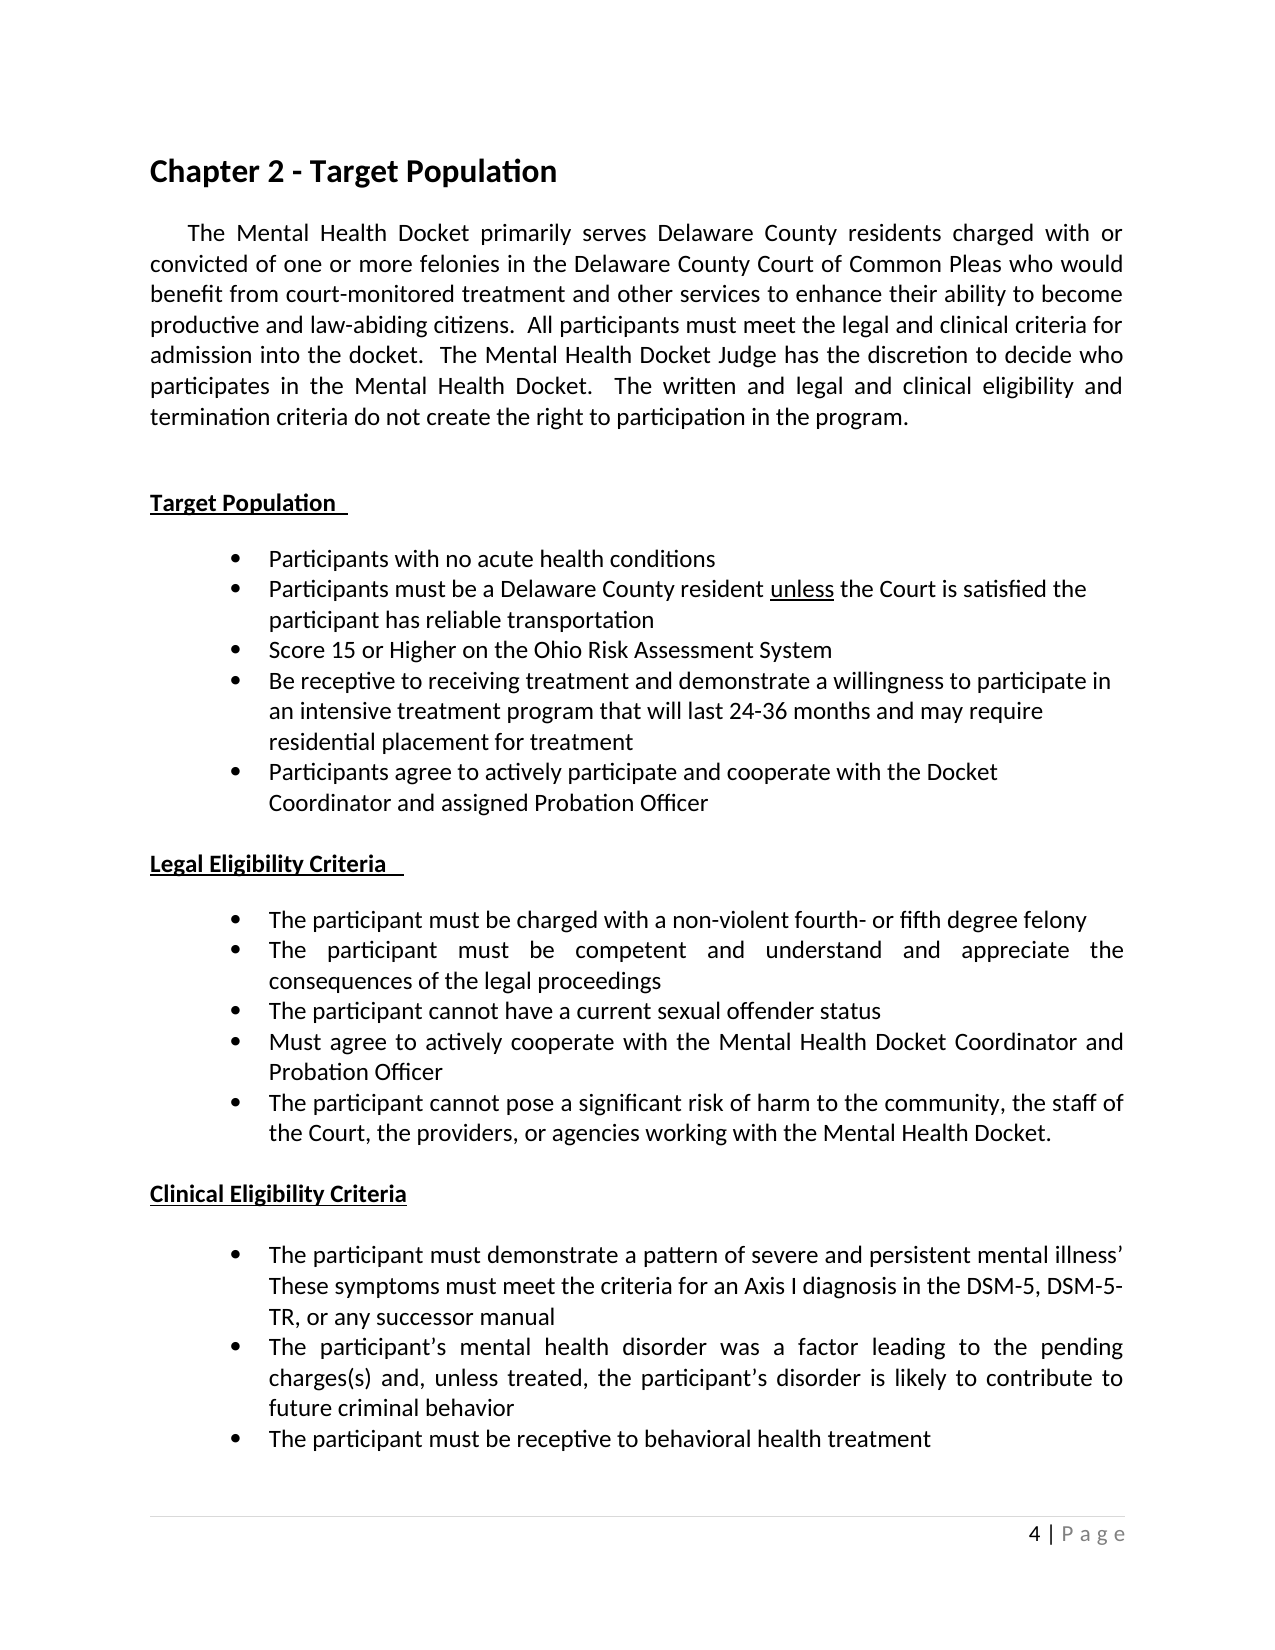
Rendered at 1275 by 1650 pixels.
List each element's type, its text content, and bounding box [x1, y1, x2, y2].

list Participants with no acute health conditions [231, 543, 1125, 573]
text The Mental Health Docket primarily serves Delaware County residents charged with or convicted of one or more felonies in the Delaware County Court of Common Pleas who would benefit from court-monitored treatment and other services to enhance their ability to become productive and law-abiding citizens. All participants must meet the legal and clinical criteria for admission into the docket. The Mental Health Docket Judge has the discretion to decide who participates in the Mental Health Docket. The written and legal and clinical eligibility and termination criteria do not create the right to participation in the program. [150, 218, 1125, 431]
list Participants must be a Delaware County resident unless the Court is satisfied the participant has reliable transportation [231, 573, 1125, 634]
list Must agree to actively cooperate with the Mental Health Docket Coordinator and Probation Officer [231, 1026, 1125, 1087]
list The participant must be receptive to behavioral health treatment [231, 1423, 1125, 1453]
list The participant cannot pose a significant risk of harm to the community, the staff of the Court, the providers, or agencies working with the Mental Health Docket. [231, 1087, 1125, 1148]
list Participants agree to actively participate and cooperate with the Docket Coordinator and assigned Probation Officer [231, 757, 1125, 818]
list Score 15 or Higher on the Ohio Risk Assessment System [231, 634, 1125, 665]
text Target Population [150, 487, 1125, 518]
list The participant must be competent and understand and appreciate the consequences of the legal proceedings [231, 934, 1125, 996]
text Chapter 2 - Target Population [150, 150, 1125, 191]
text Clinical Eligibility Criteria [150, 1179, 1125, 1209]
list Be receptive to receiving treatment and demonstrate a willingness to participate in an intensive treatment program that will last 24-36 months and may require residential placement for treatment [231, 665, 1125, 757]
list The participant’s mental health disorder was a factor leading to the pending charges(s) and, unless treated, the participant’s disorder is likely to contribute to future criminal behavior [231, 1331, 1125, 1423]
list The participant cannot have a current sexual offender status [231, 996, 1125, 1026]
list The participant must be charged with a non-violent fourth- or fifth degree felony [231, 904, 1125, 934]
text Legal Eligibility Criteria [150, 848, 1125, 879]
list The participant must demonstrate a pattern of severe and persistent mental illness’ These symptoms must meet the criteria for an Axis I diagnosis in the DSM-5, DSM-5-TR, or any successor manual [231, 1240, 1125, 1331]
